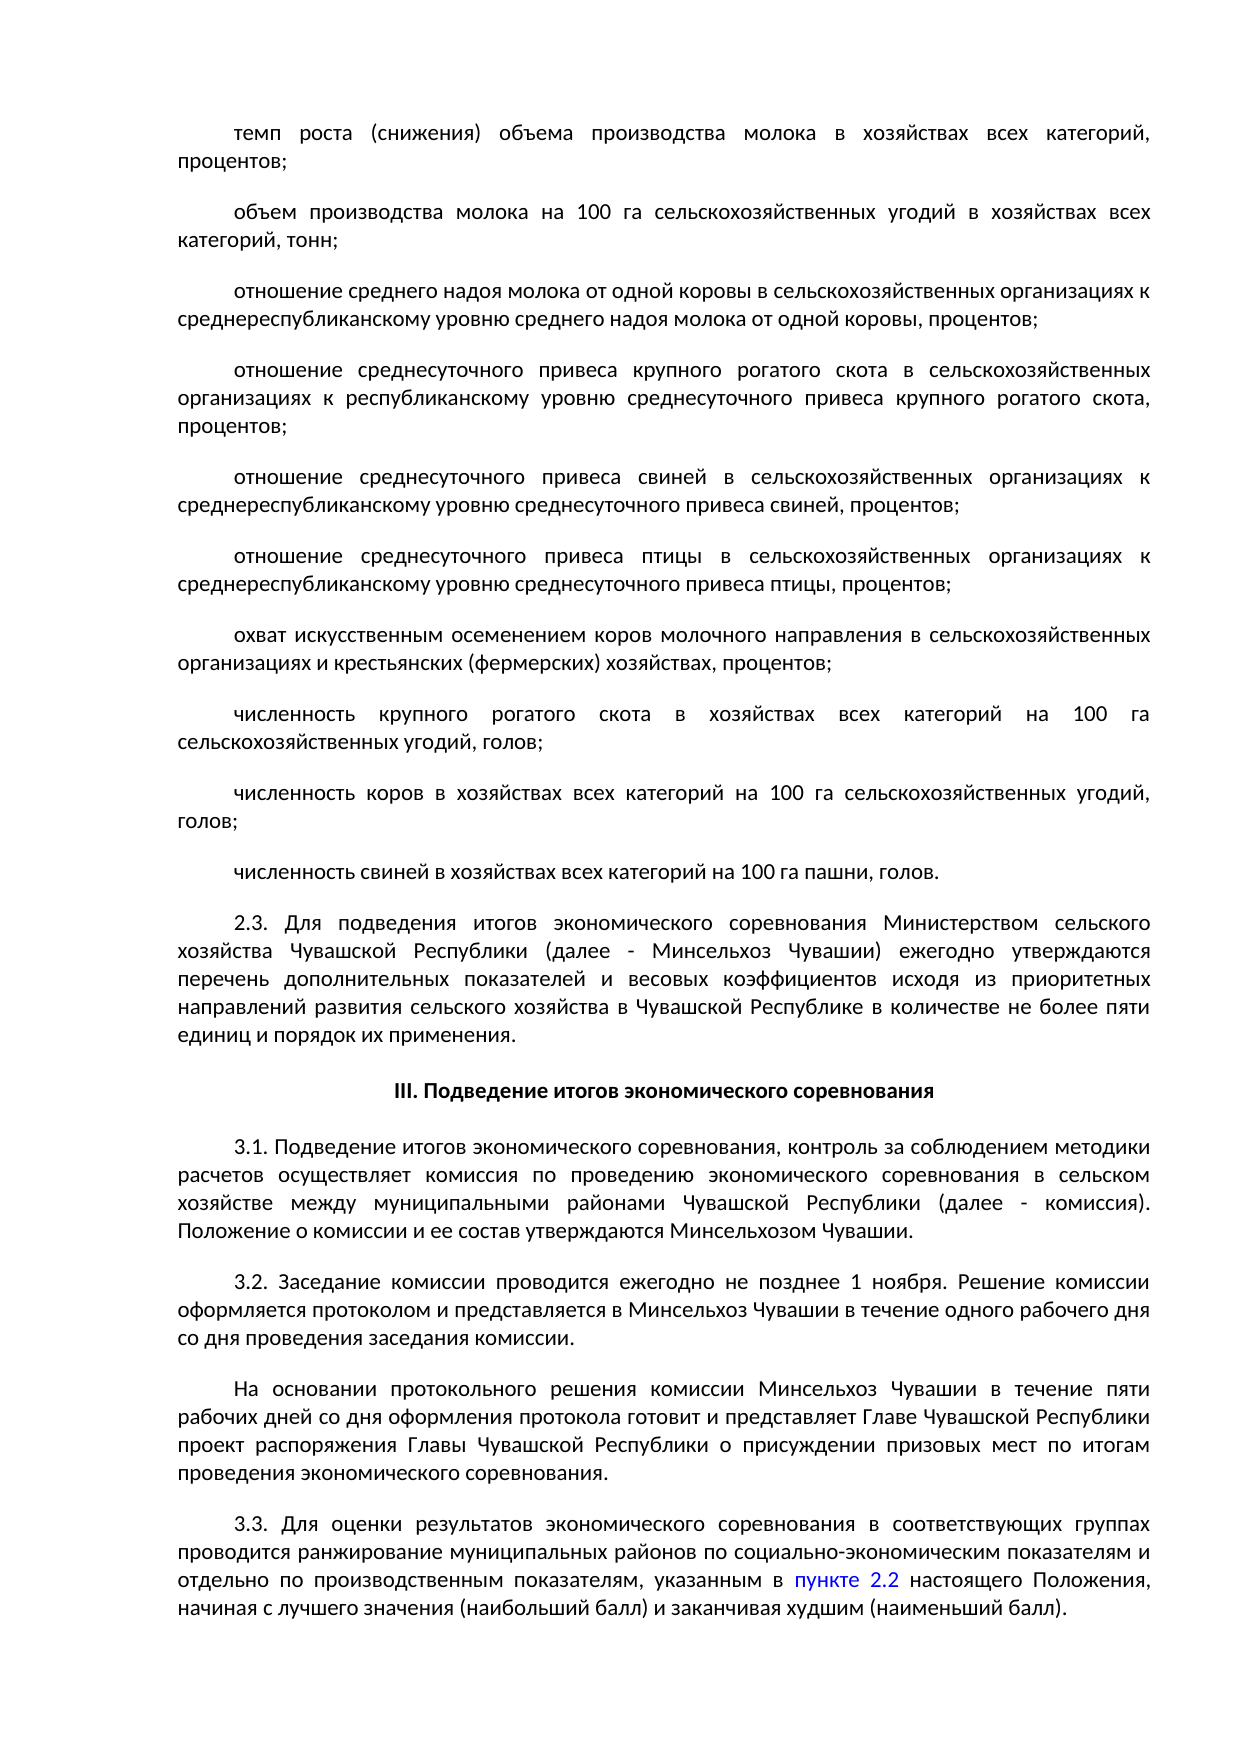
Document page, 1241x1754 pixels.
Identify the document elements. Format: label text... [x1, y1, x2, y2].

text отношение среднего надоя молока от одной коровы в сельскохозяйственных организациях к среднереспубликанскому уровню среднего надоя молока от одной коровы, процентов; [177, 276, 1152, 332]
text охват искусственным осеменением коров молочного направления в сельскохозяйственных организациях и крестьянских (фермерских) хозяйствах, процентов; [177, 620, 1152, 676]
text 2.3. Для подведения итогов экономического соревнования Министерством сельского хозяйства Чувашской Республики (далее - Минсельхоз Чувашии) ежегодно утверждаются перечень дополнительных показателей и весовых коэффициентов исходя из приоритетных направлений развития сельского хозяйства в Чувашской Республике в количестве не более пяти единиц и порядок их применения. [177, 908, 1152, 1048]
text отношение среднесуточного привеса свиней в сельскохозяйственных организациях к среднереспубликанскому уровню среднесуточного привеса свиней, процентов; [177, 462, 1152, 518]
text На основании протокольного решения комиссии Минсельхоз Чувашии в течение пяти рабочих дней со дня оформления протокола готовит и представляет Главе Чувашской Республики проект распоряжения Главы Чувашской Республики о присуждении призовых мест по итогам проведения экономического соревнования. [177, 1374, 1152, 1486]
text отношение среднесуточного привеса птицы в сельскохозяйственных организациях к среднереспубликанскому уровню среднесуточного привеса птицы, процентов; [177, 541, 1152, 597]
text отношение среднесуточного привеса крупного рогатого скота в сельскохозяйственных организациях к республиканскому уровню среднесуточного привеса крупного рогатого скота, процентов; [177, 355, 1152, 439]
title III. Подведение итогов экономического соревнования [177, 1076, 1152, 1104]
text 3.3. Для оценки результатов экономического соревнования в соответствующих группах проводится ранжирование муниципальных районов по социально-экономическим показателям и отдельно по производственным показателям, указанным в пункте 2.2 настоящего Положения, начиная с лучшего значения (наибольший балл) и заканчивая худшим (наименьший балл). [177, 1509, 1152, 1621]
text темп роста (снижения) объема производства молока в хозяйствах всех категорий, процентов; [177, 118, 1152, 174]
text 3.1. Подведение итогов экономического соревнования, контроль за соблюдением методики расчетов осуществляет комиссия по проведению экономического соревнования в сельском хозяйстве между муниципальными районами Чувашской Республики (далее - комиссия). Положение о комиссии и ее состав утверждаются Минсельхозом Чувашии. [177, 1132, 1152, 1244]
text численность свиней в хозяйствах всех категорий на 100 га пашни, голов. [177, 857, 1152, 885]
text объем производства молока на 100 га сельскохозяйственных угодий в хозяйствах всех категорий, тонн; [177, 197, 1152, 253]
text численность коров в хозяйствах всех категорий на 100 га сельскохозяйственных угодий, голов; [177, 778, 1152, 834]
text численность крупного рогатого скота в хозяйствах всех категорий на 100 га сельскохозяйственных угодий, голов; [177, 699, 1152, 755]
text 3.2. Заседание комиссии проводится ежегодно не позднее 1 ноября. Решение комиссии оформляется протоколом и представляется в Минсельхоз Чувашии в течение одного рабочего дня со дня проведения заседания комиссии. [177, 1267, 1152, 1351]
